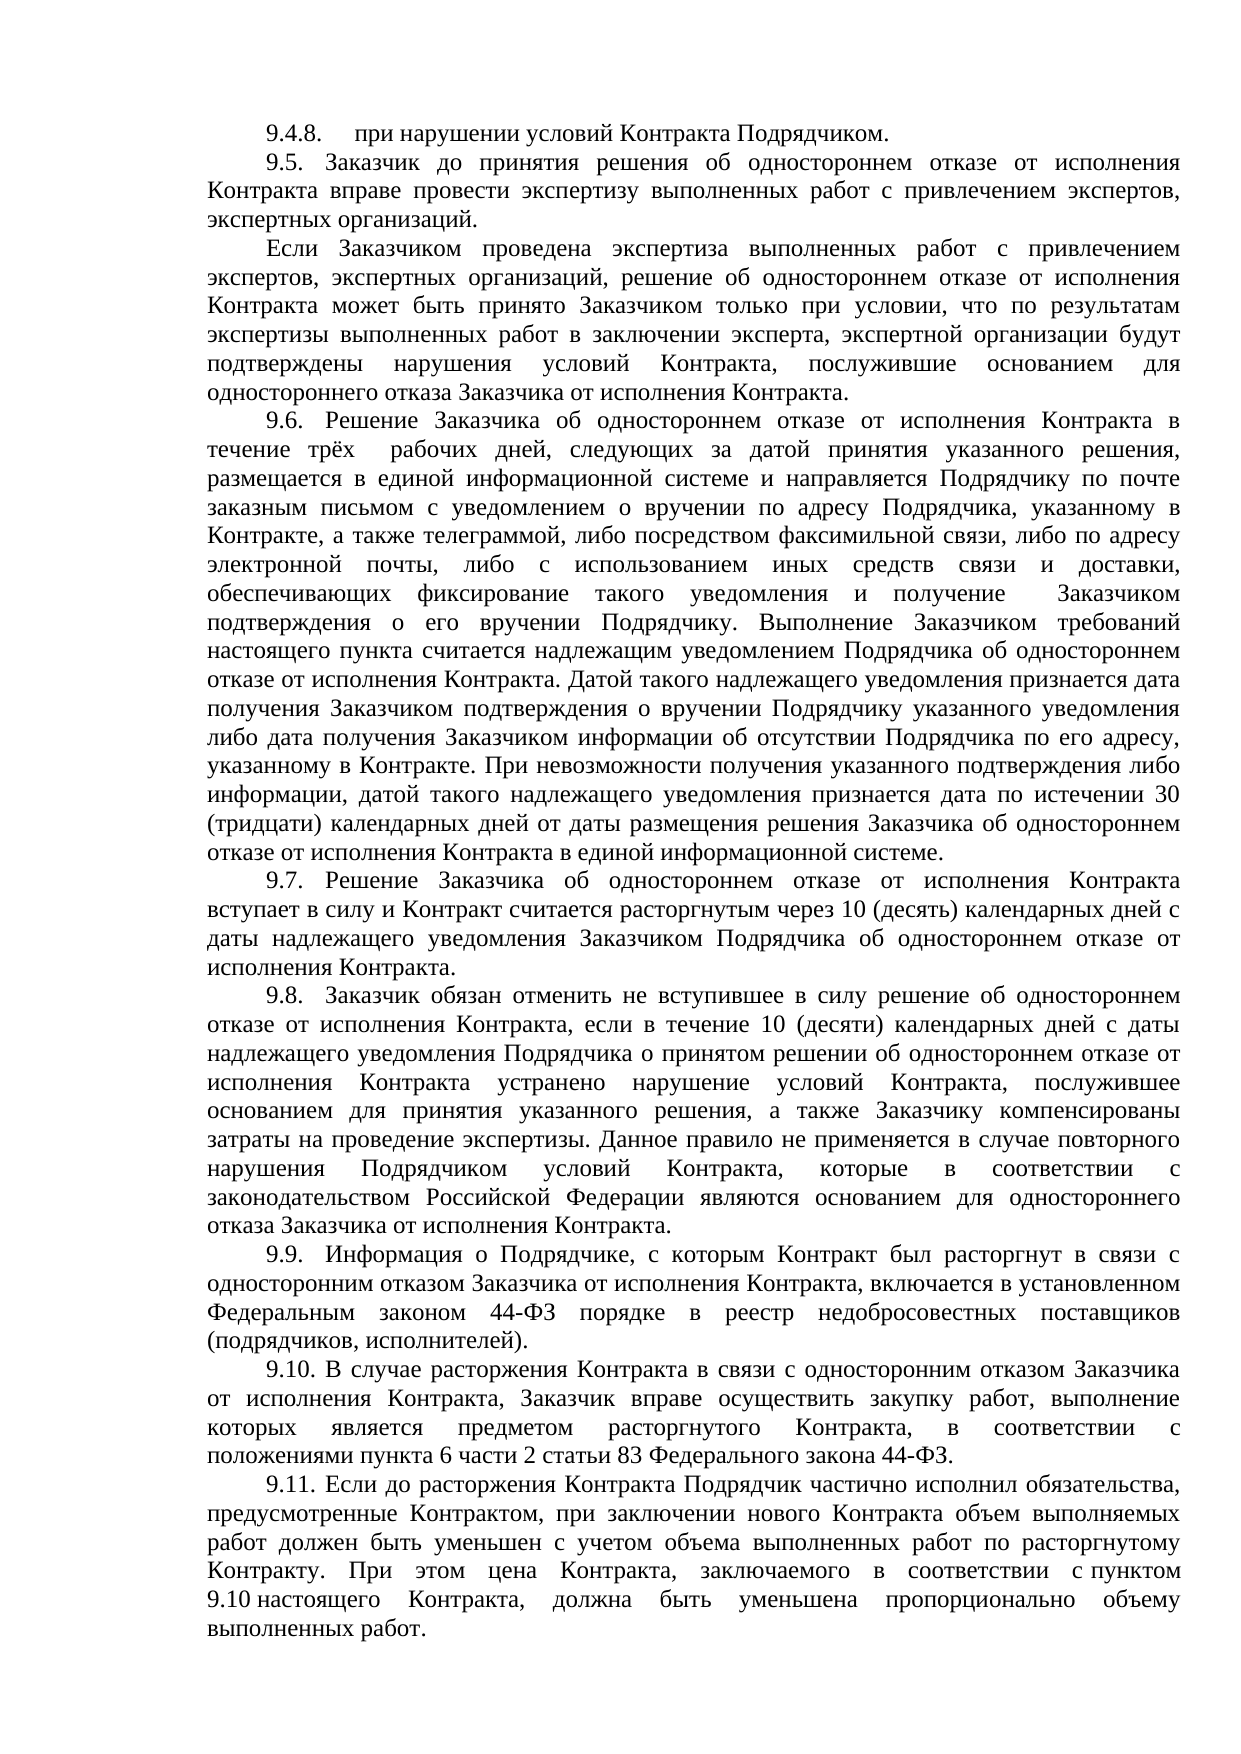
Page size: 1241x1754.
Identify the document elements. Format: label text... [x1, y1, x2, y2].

list Информация о Подрядчике, с которым Контракт был расторгнут в связи с односторонним отказом Заказчика от исполнения Контракта, включается в установленном Федеральным законом 44-ФЗ порядке в реестр недобросовестных поставщиков (подрядчиков, исполнителей). [207, 1239, 1181, 1354]
list Решение Заказчика об одностороннем отказе от исполнения Контракта в течение трёх рабочих дней, следующих за датой принятия указанного решения, размещается в единой информационной системе и направляется Подрядчику по почте заказным письмом с уведомлением о вручении по адресу Подрядчика, указанному в Контракте, а также телеграммой, либо посредством факсимильной связи, либо по адресу электронной почты, либо с использованием иных средств связи и доставки, обеспечивающих фиксирование такого уведомления и получение Заказчиком подтверждения о его вручении Подрядчику. Выполнение Заказчиком требований настоящего пункта считается надлежащим уведомлением Подрядчика об одностороннем отказе от исполнения Контракта. Датой такого надлежащего уведомления признается дата получения Заказчиком подтверждения о вручении Подрядчику указанного уведомления либо дата получения Заказчиком информации об отсутствии Подрядчика по его адресу, указанному в Контракте. При невозможности получения указанного подтверждения либо информации, датой такого надлежащего уведомления признается дата по истечении 30 (тридцати) календарных дней от даты размещения решения Заказчика об одностороннем отказе от исполнения Контракта в единой информационной системе. [207, 406, 1181, 866]
list при нарушении условий Контракта Подрядчиком. [207, 118, 1181, 147]
list Если до расторжения Контракта Подрядчик частично исполнил обязательства, предусмотренные Контрактом, при заключении нового Контракта объем выполняемых работ должен быть уменьшен с учетом объема выполненных работ по расторгнутому Контракту. При этом цена Контракта, заключаемого в соответствии с пунктом 9.10 настоящего Контракта, должна быть уменьшена пропорционально объему выполненных работ. [207, 1469, 1181, 1642]
list Решение Заказчика об одностороннем отказе от исполнения Контракта вступает в силу и Контракт считается расторгнутым через 10 (десять) календарных дней с даты надлежащего уведомления Заказчиком Подрядчика об одностороннем отказе от исполнения Контракта. [207, 866, 1181, 981]
list Заказчик до принятия решения об одностороннем отказе от исполнения Контракта вправе провести экспертизу выполненных работ с привлечением экспертов, экспертных организаций. [207, 147, 1181, 233]
list В случае расторжения Контракта в связи с односторонним отказом Заказчика от исполнения Контракта, Заказчик вправе осуществить закупку работ, выполнение которых является предметом расторгнутого Контракта, в соответствии с положениями пункта 6 части 2 статьи 83 Федерального закона 44-ФЗ. [207, 1354, 1181, 1469]
text Если Заказчиком проведена экспертиза выполненных работ с привлечением экспертов, экспертных организаций, решение об одностороннем отказе от исполнения Контракта может быть принято Заказчиком только при условии, что по результатам экспертизы выполненных работ в заключении эксперта, экспертной организации будут подтверждены нарушения условий Контракта, послужившие основанием для одностороннего отказа Заказчика от исполнения Контракта. [207, 233, 1181, 406]
list Заказчик обязан отменить не вступившее в силу решение об одностороннем отказе от исполнения Контракта, если в течение 10 (десяти) календарных дней с даты надлежащего уведомления Подрядчика о принятом решении об одностороннем отказе от исполнения Контракта устранено нарушение условий Контракта, послужившее основанием для принятия указанного решения, а также Заказчику компенсированы затраты на проведение экспертизы. Данное правило не применяется в случае повторного нарушения Подрядчиком условий Контракта, которые в соответствии с законодательством Российской Федерации являются основанием для одностороннего отказа Заказчика от исполнения Контракта. [207, 981, 1181, 1239]
